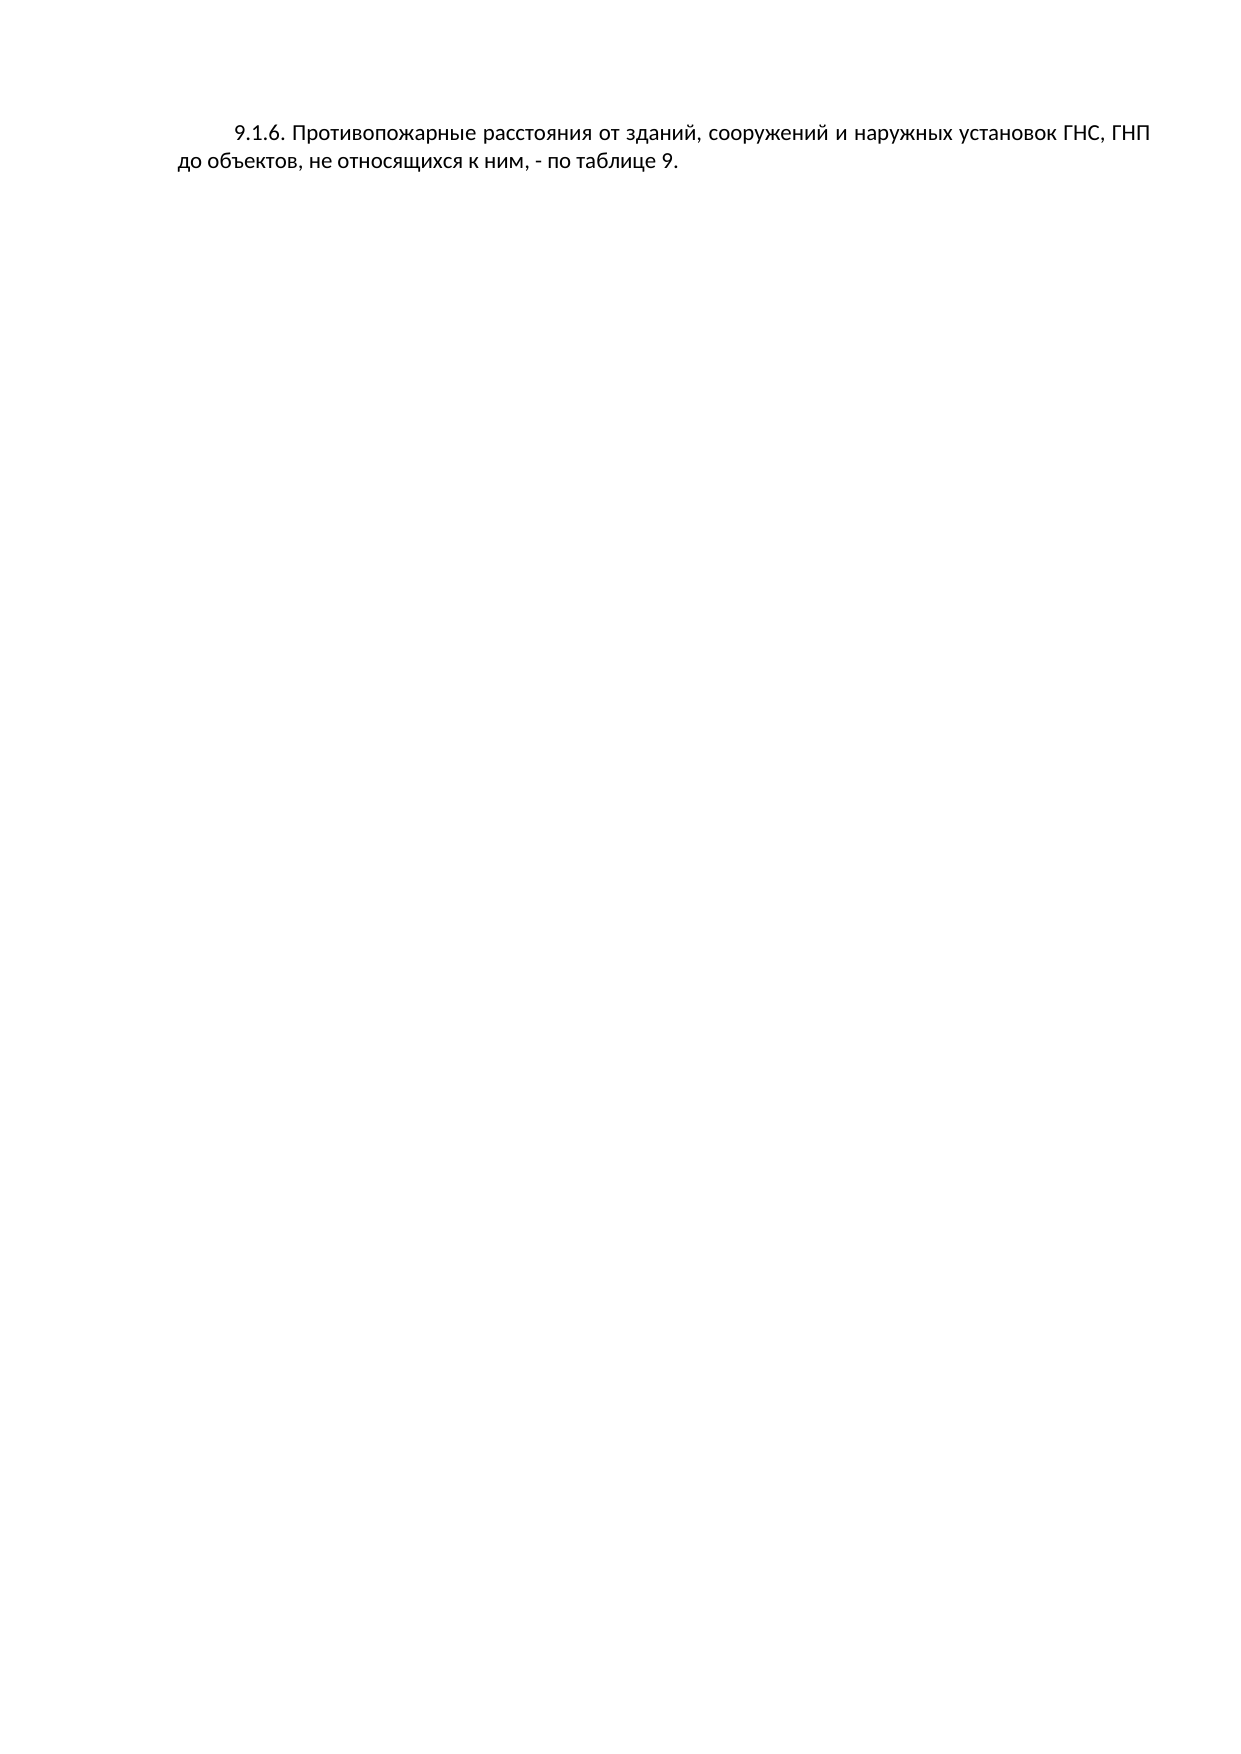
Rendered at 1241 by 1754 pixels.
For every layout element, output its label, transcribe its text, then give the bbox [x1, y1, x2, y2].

text 9.1.6. Противопожарные расстояния от зданий, сооружений и наружных установок ГНС, ГНП до объектов, не относящихся к ним, - по таблице 9. [177, 118, 1152, 174]
